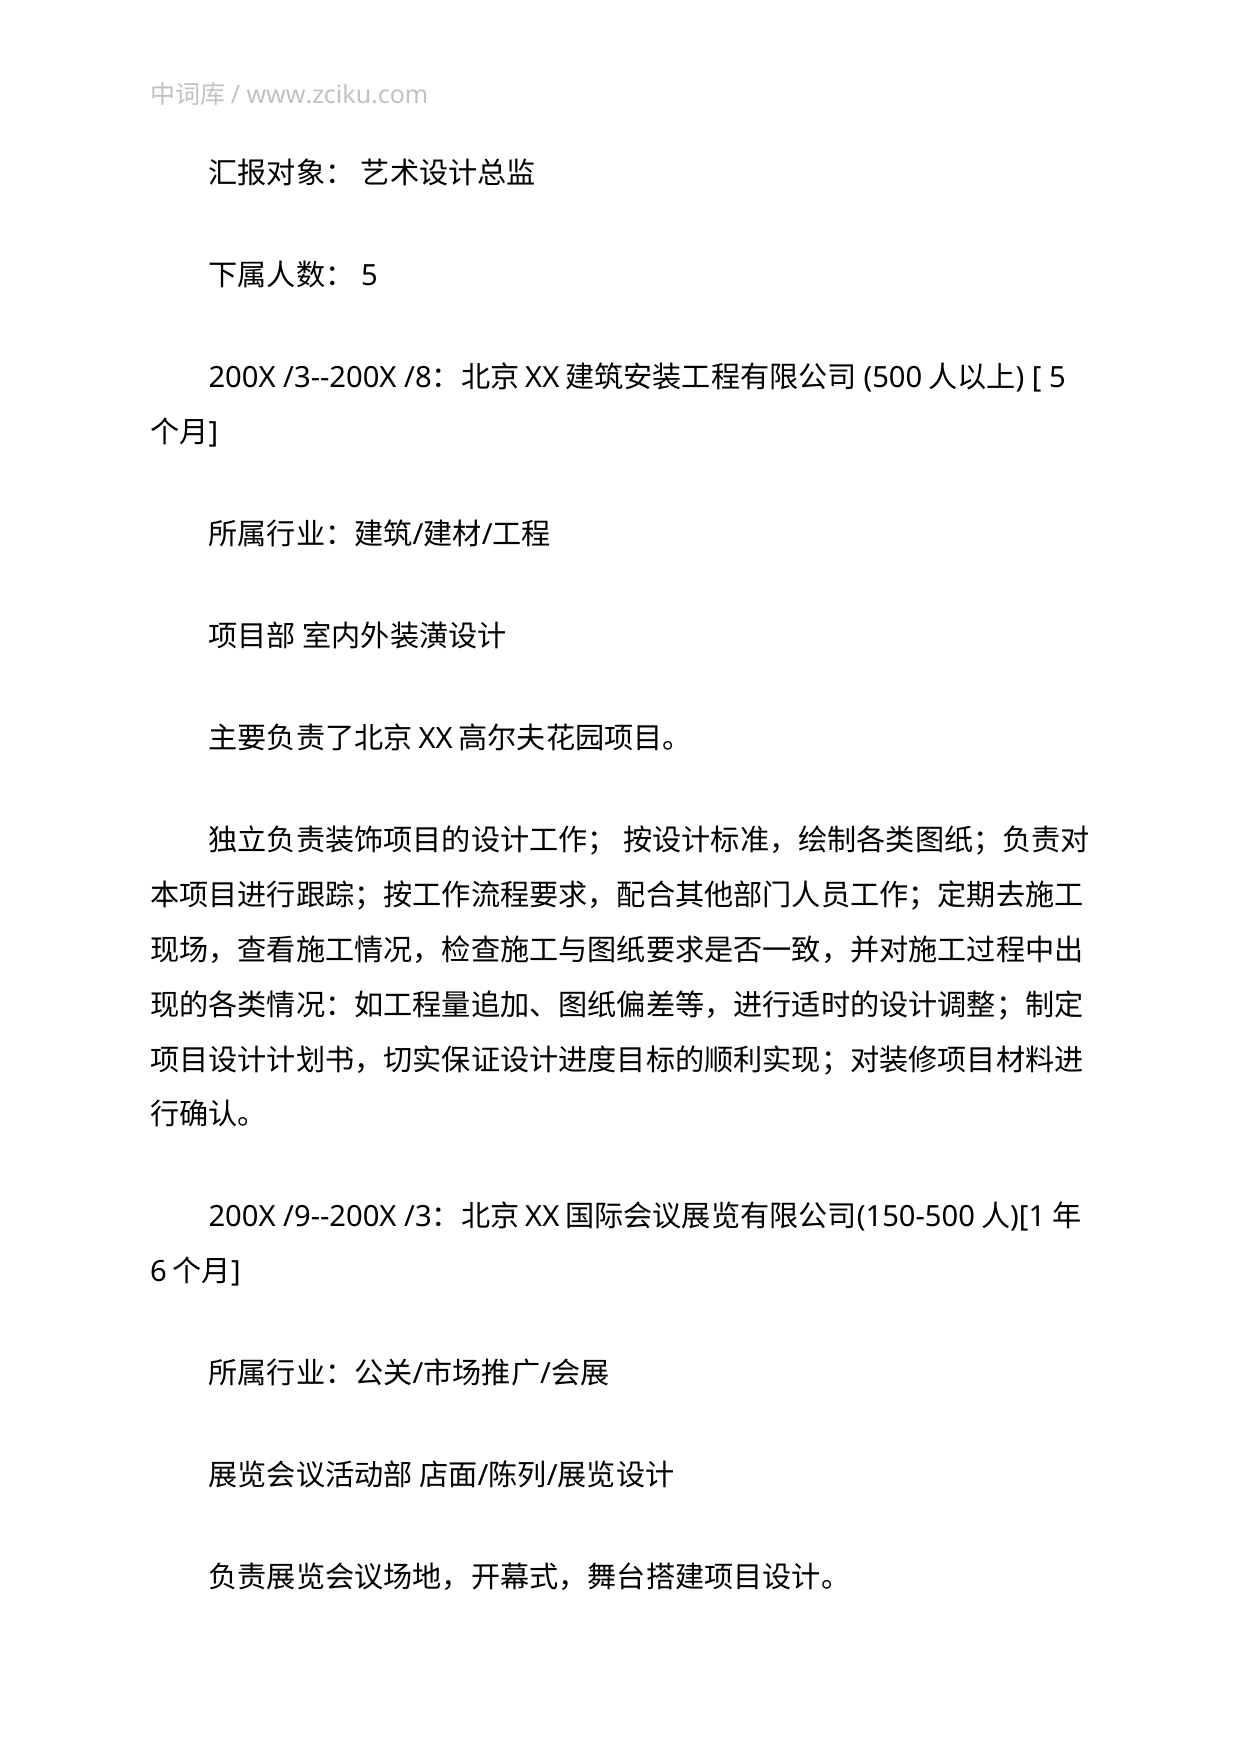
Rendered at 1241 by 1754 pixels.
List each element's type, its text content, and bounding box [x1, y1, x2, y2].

text 独立负责装饰项目的设计工作； 按设计标准，绘制各类图纸；负责对本项目进行跟踪；按工作流程要求，配合其他部门人员工作；定期去施工现场，查看施工情况，检查施工与图纸要求是否一致，并对施工过程中出现的各类情况：如工程量追加、图纸偏差等，进行适时的设计调整；制定项目设计计划书，切实保证设计进度目标的顺利实现；对装修项目材料进行确认。 [150, 816, 1090, 1133]
text 下属人数： 5 [150, 252, 1090, 294]
text 200X /9--200X /3：北京XX国际会议展览有限公司(150-500人)[1 年6个月] [150, 1193, 1090, 1290]
text 汇报对象： 艺术设计总监 [150, 150, 1090, 192]
text 所属行业：建筑/建材/工程 [150, 511, 1090, 553]
text 所属行业：公关/市场推广/会展 [150, 1350, 1090, 1392]
text 项目部 室内外装潢设计 [150, 613, 1090, 655]
text 展览会议活动部 店面/陈列/展览设计 [150, 1452, 1090, 1494]
text 负责展览会议场地，开幕式，舞台搭建项目设计。 [150, 1554, 1090, 1596]
text 200X /3--200X /8：北京XX建筑安装工程有限公司 (500人以上) [ 5个月] [150, 354, 1090, 451]
text 主要负责了北京XX高尔夫花园项目。 [150, 714, 1090, 757]
